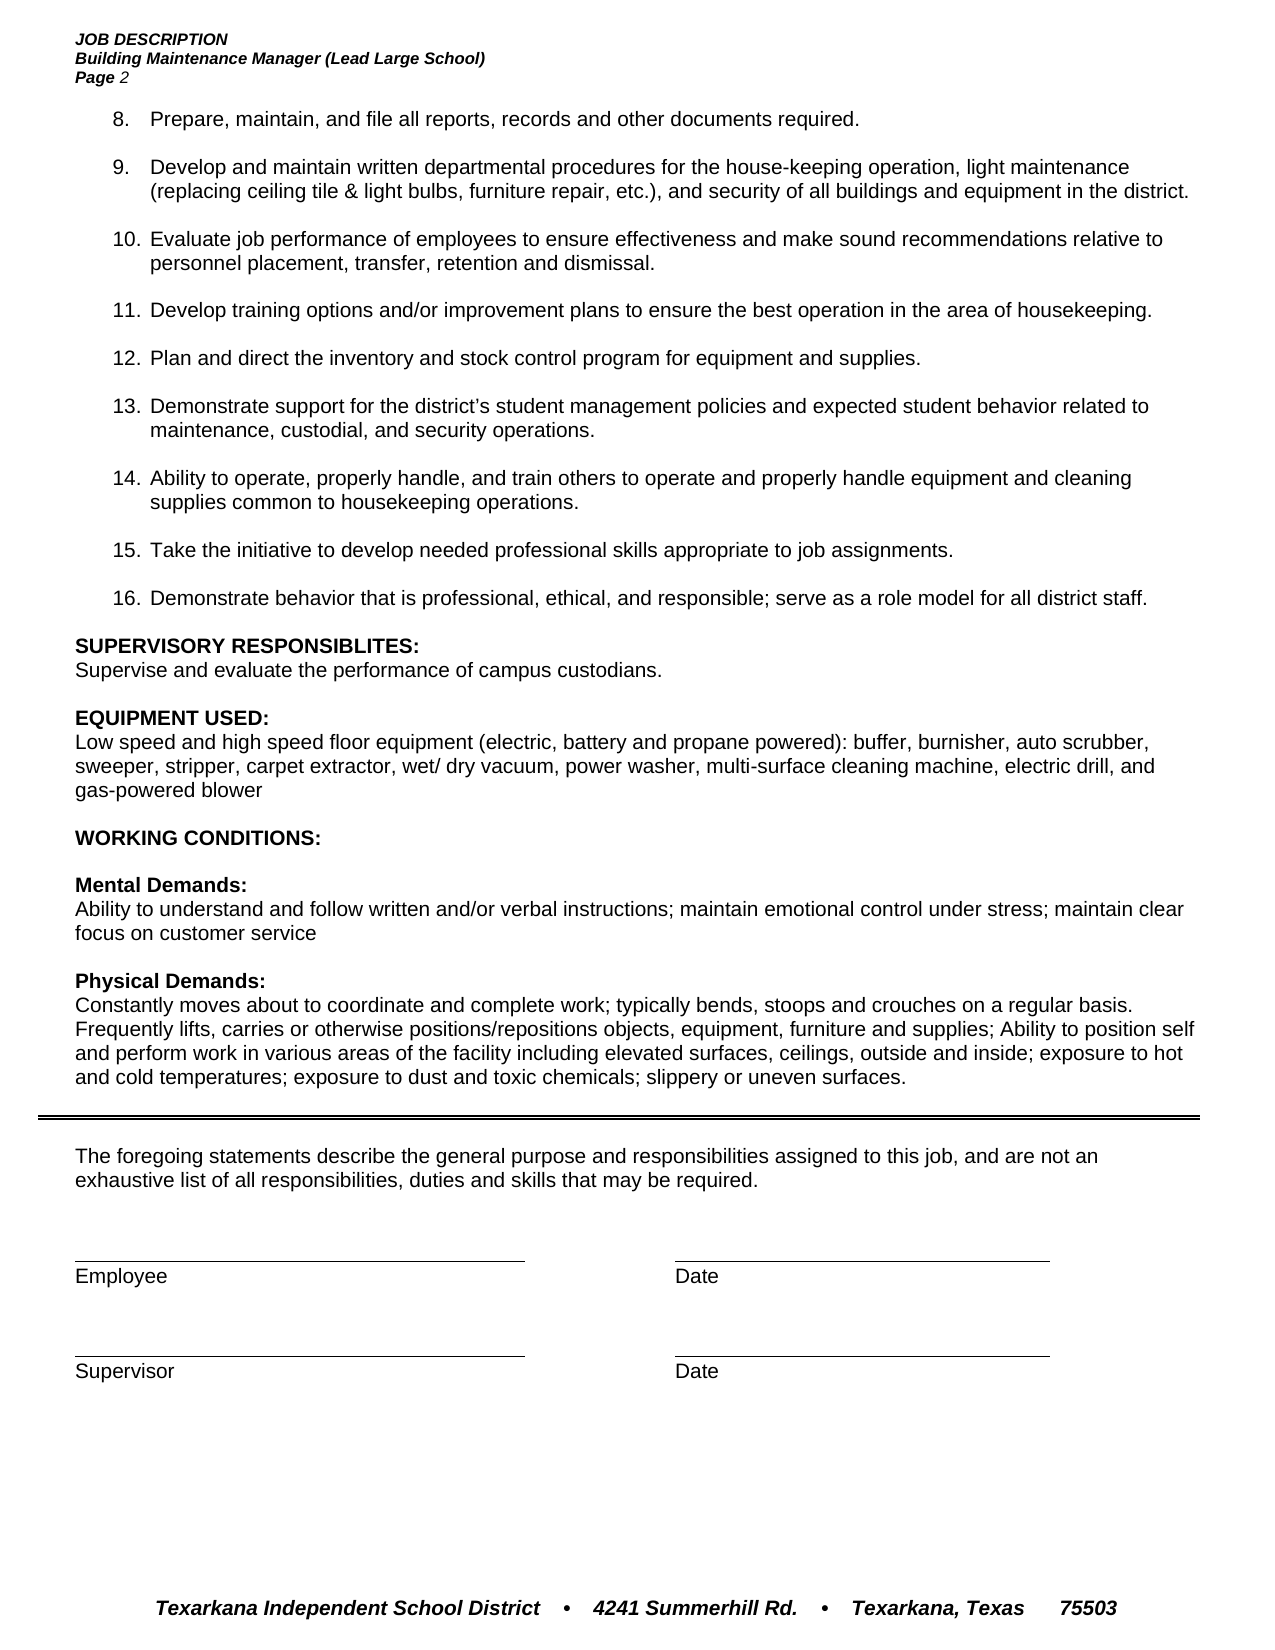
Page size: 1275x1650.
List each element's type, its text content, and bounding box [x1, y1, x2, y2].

text The foregoing statements describe the general purpose and responsibilities assigned to this job, and are not an exhaustive list of all responsibilities, duties and skills that may be required. [75, 1144, 1200, 1192]
list Develop training options and/or improvement plans to ensure the best operation in the area of housekeeping. [112, 298, 1200, 322]
text Ability to understand and follow written and/or verbal instructions; maintain emotional control under stress; maintain clear focus on customer service [75, 897, 1200, 945]
text EQUIPMENT USED: [75, 706, 1200, 729]
list Develop and maintain written departmental procedures for the house-keeping operation, light maintenance (replacing ceiling tile & light bulbs, furniture repair, etc.), and security of all buildings and equipment in the district. [112, 154, 1200, 202]
text Supervise and evaluate the performance of campus custodians. [75, 658, 1200, 682]
list Take the initiative to develop needed professional skills appropriate to job assignments. [112, 538, 1200, 562]
text WORKING CONDITIONS: [75, 825, 1200, 849]
text Mental Demands: [75, 873, 1200, 897]
text Constantly moves about to coordinate and complete work; typically bends, stoops and crouches on a regular basis. Frequently lifts, carries or otherwise positions/repositions objects, equipment, furniture and supplies; Ability to position self and perform work in various areas of the facility including elevated surfaces, ceilings, outside and inside; exposure to hot and cold temperatures; exposure to dust and toxic chemicals; slippery or uneven surfaces. [75, 993, 1200, 1089]
list Evaluate job performance of employees to ensure effectiveness and make sound recommendations relative to personnel placement, transfer, retention and dismissal. [112, 226, 1200, 274]
text Physical Demands: [75, 969, 1200, 993]
list Plan and direct the inventory and stock control program for equipment and supplies. [112, 346, 1200, 370]
text Supervisor Date [75, 1359, 1200, 1383]
list Demonstrate behavior that is professional, ethical, and responsible; serve as a role model for all district staff. [112, 586, 1200, 610]
text Low speed and high speed floor equipment (electric, battery and propane powered): buffer, burnisher, auto scrubber, sweeper, stripper, carpet extractor, wet/ dry vacuum, power washer, multi-surface cleaning machine, electric drill, and gas-powered blower [75, 729, 1200, 801]
text Employee Date [75, 1263, 1200, 1287]
text SUPERVISORY RESPONSIBLITES: [75, 634, 1200, 658]
list Ability to operate, properly handle, and train others to operate and properly handle equipment and cleaning supplies common to housekeeping operations. [112, 466, 1200, 514]
list Demonstrate support for the district’s student management policies and expected student behavior related to maintenance, custodial, and security operations. [112, 394, 1200, 442]
list Prepare, maintain, and file all reports, records and other documents required. [112, 107, 1200, 131]
